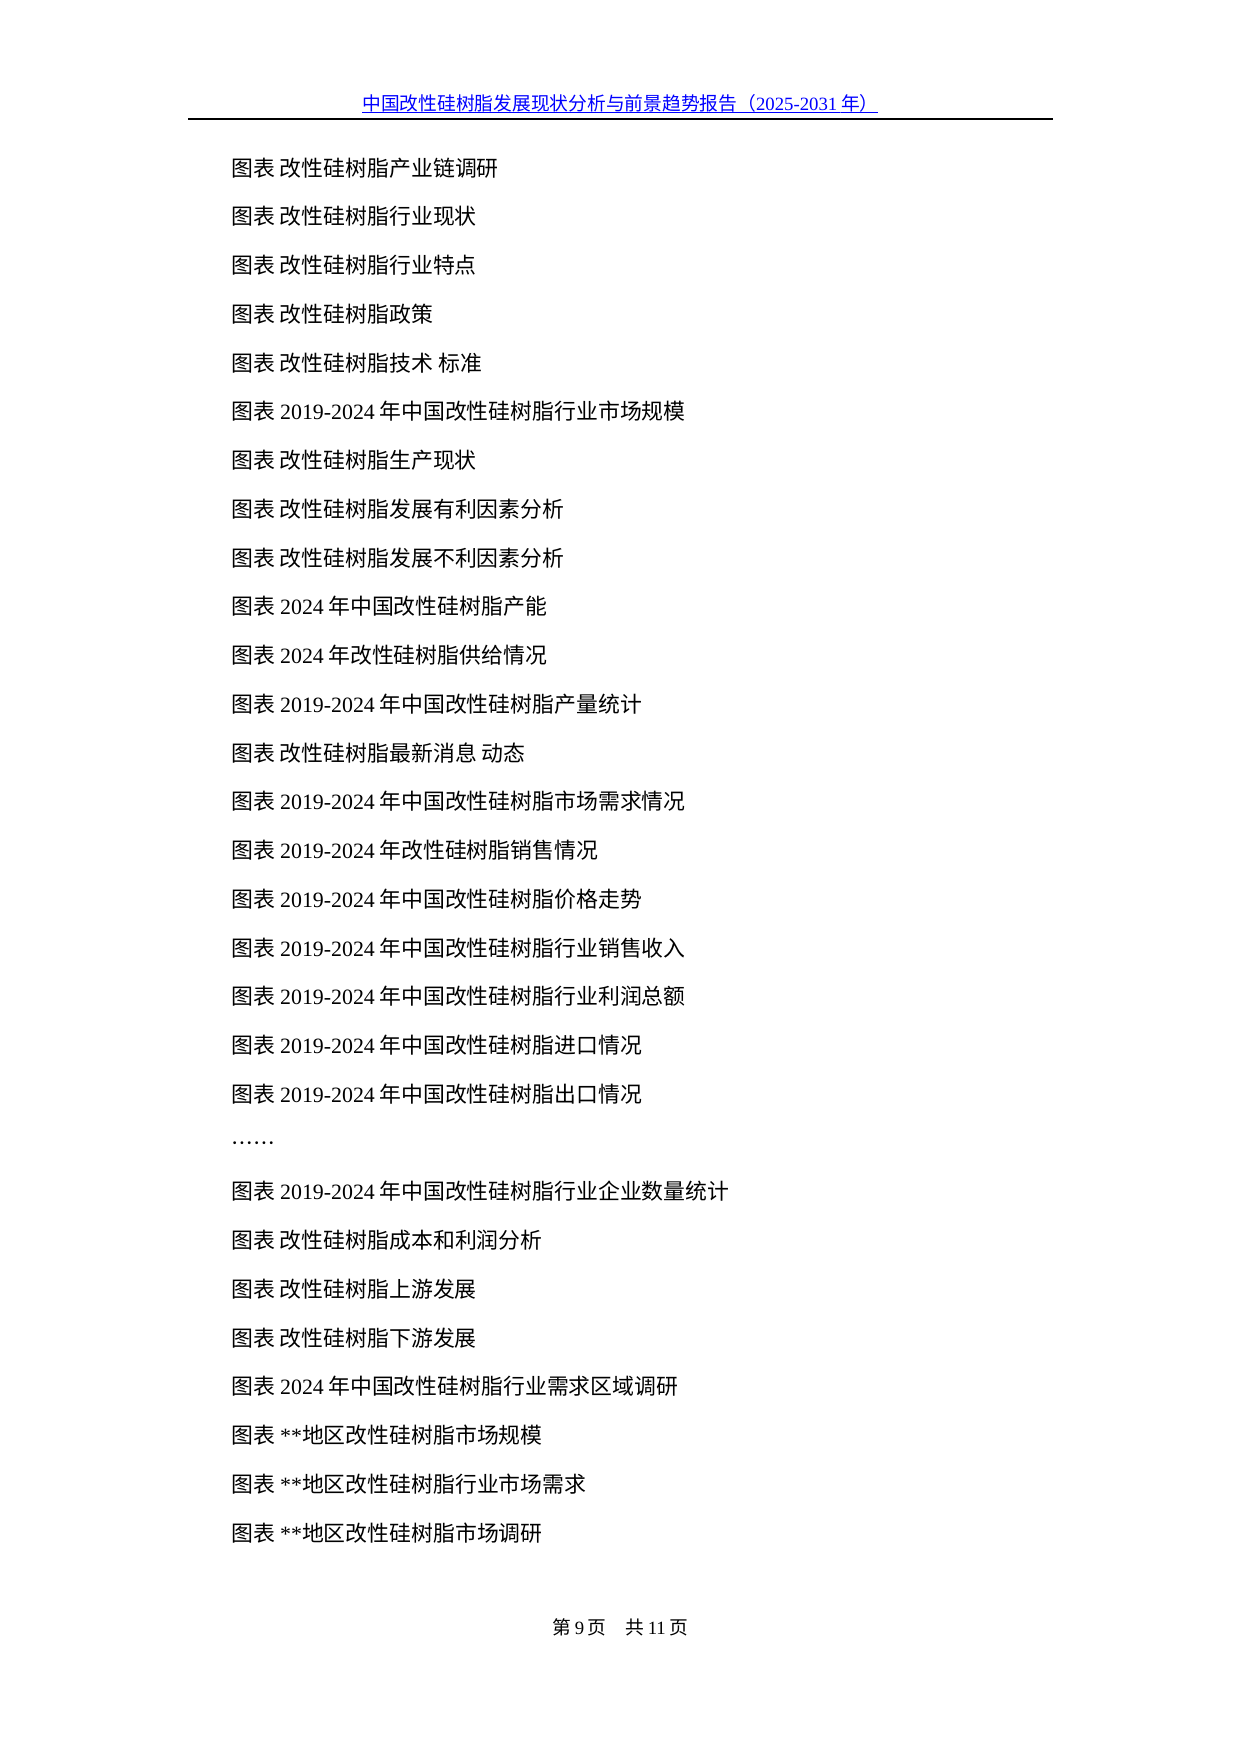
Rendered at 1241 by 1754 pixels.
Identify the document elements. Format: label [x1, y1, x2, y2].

text [187, 150, 1053, 1548]
